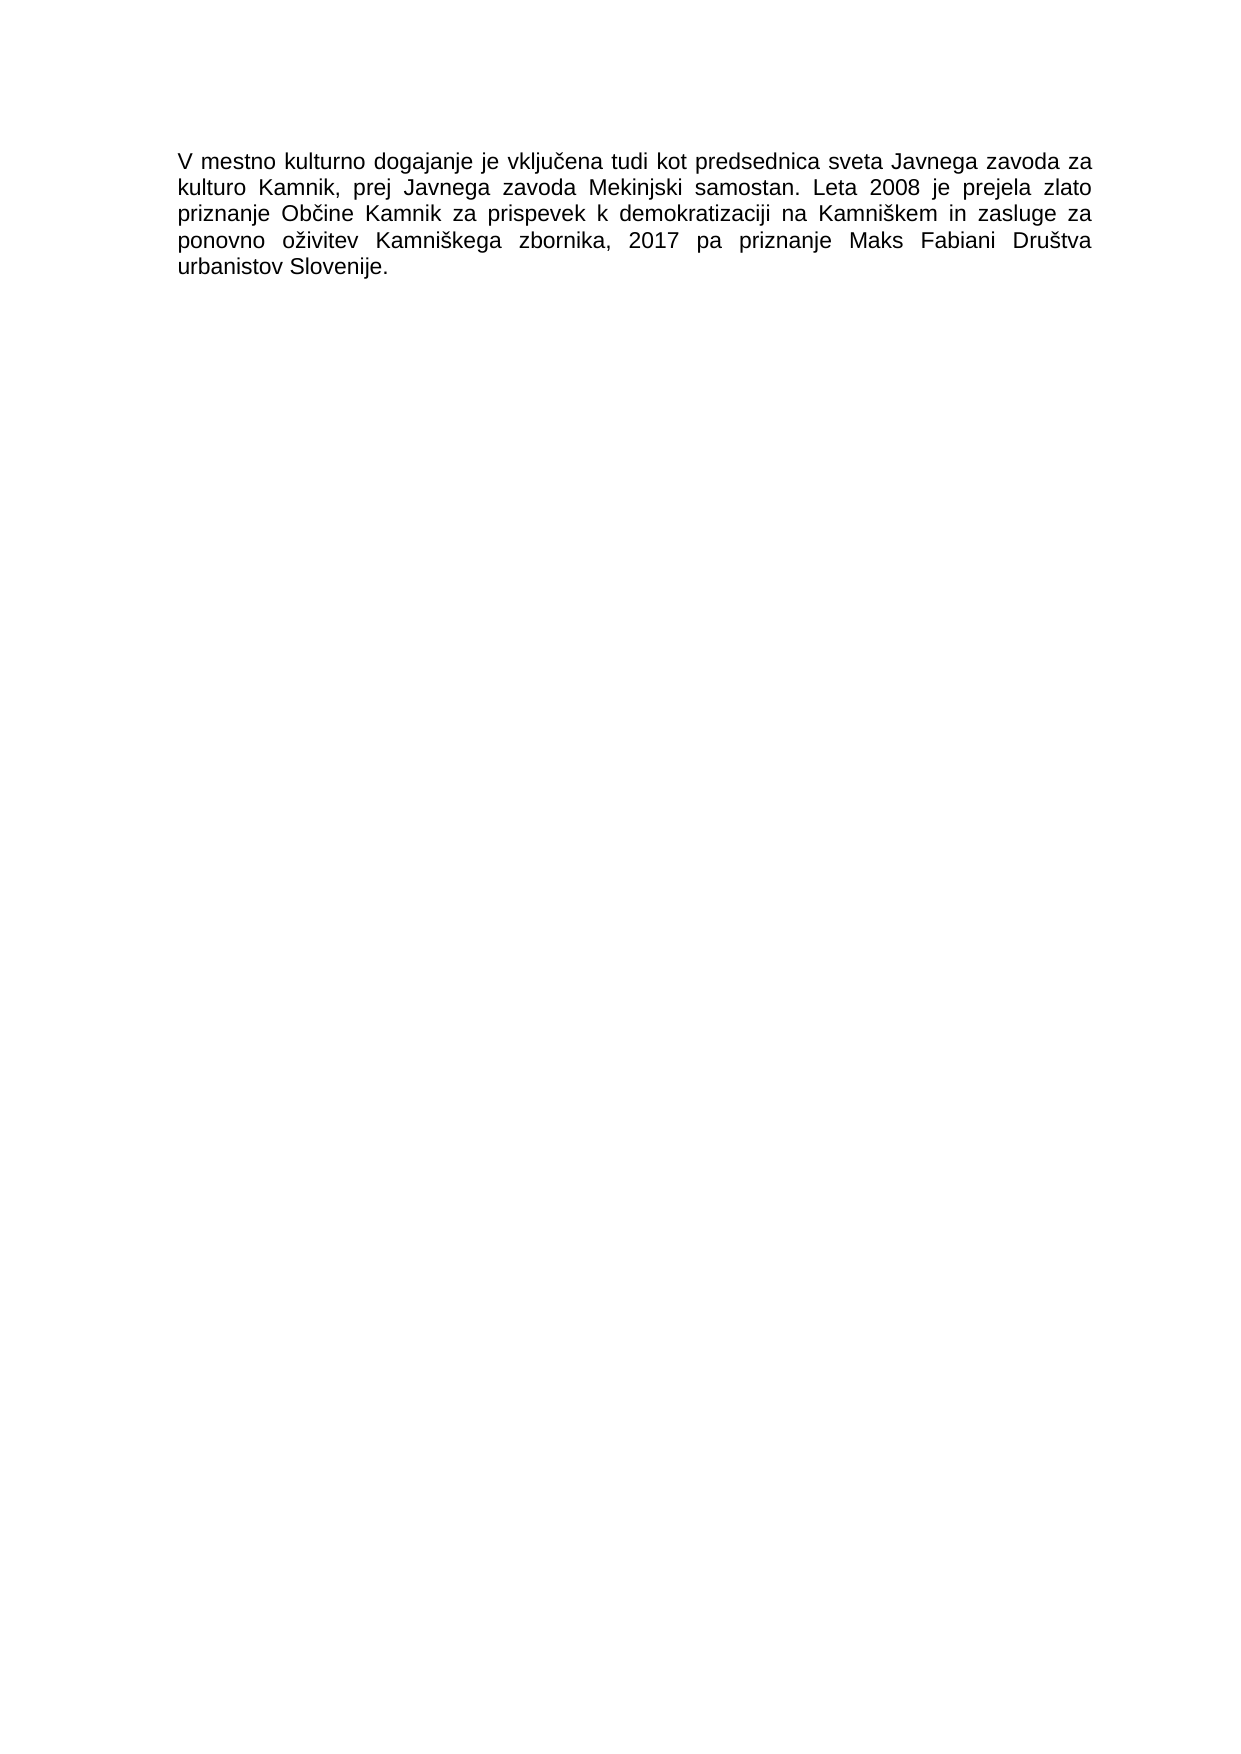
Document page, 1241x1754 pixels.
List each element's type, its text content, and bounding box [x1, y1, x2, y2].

text V mestno kulturno dogajanje je vključena tudi kot predsednica sveta Javnega zavoda za kulturo Kamnik, prej Javnega zavoda Mekinjski samostan. Leta 2008 je prejela zlato priznanje Občine Kamnik za prispevek k demokratizaciji na Kamniškem in zasluge za ponovno oživitev Kamniškega zbornika, 2017 pa priznanje Maks Fabiani Društva urbanistov Slovenije. [177, 148, 1093, 279]
